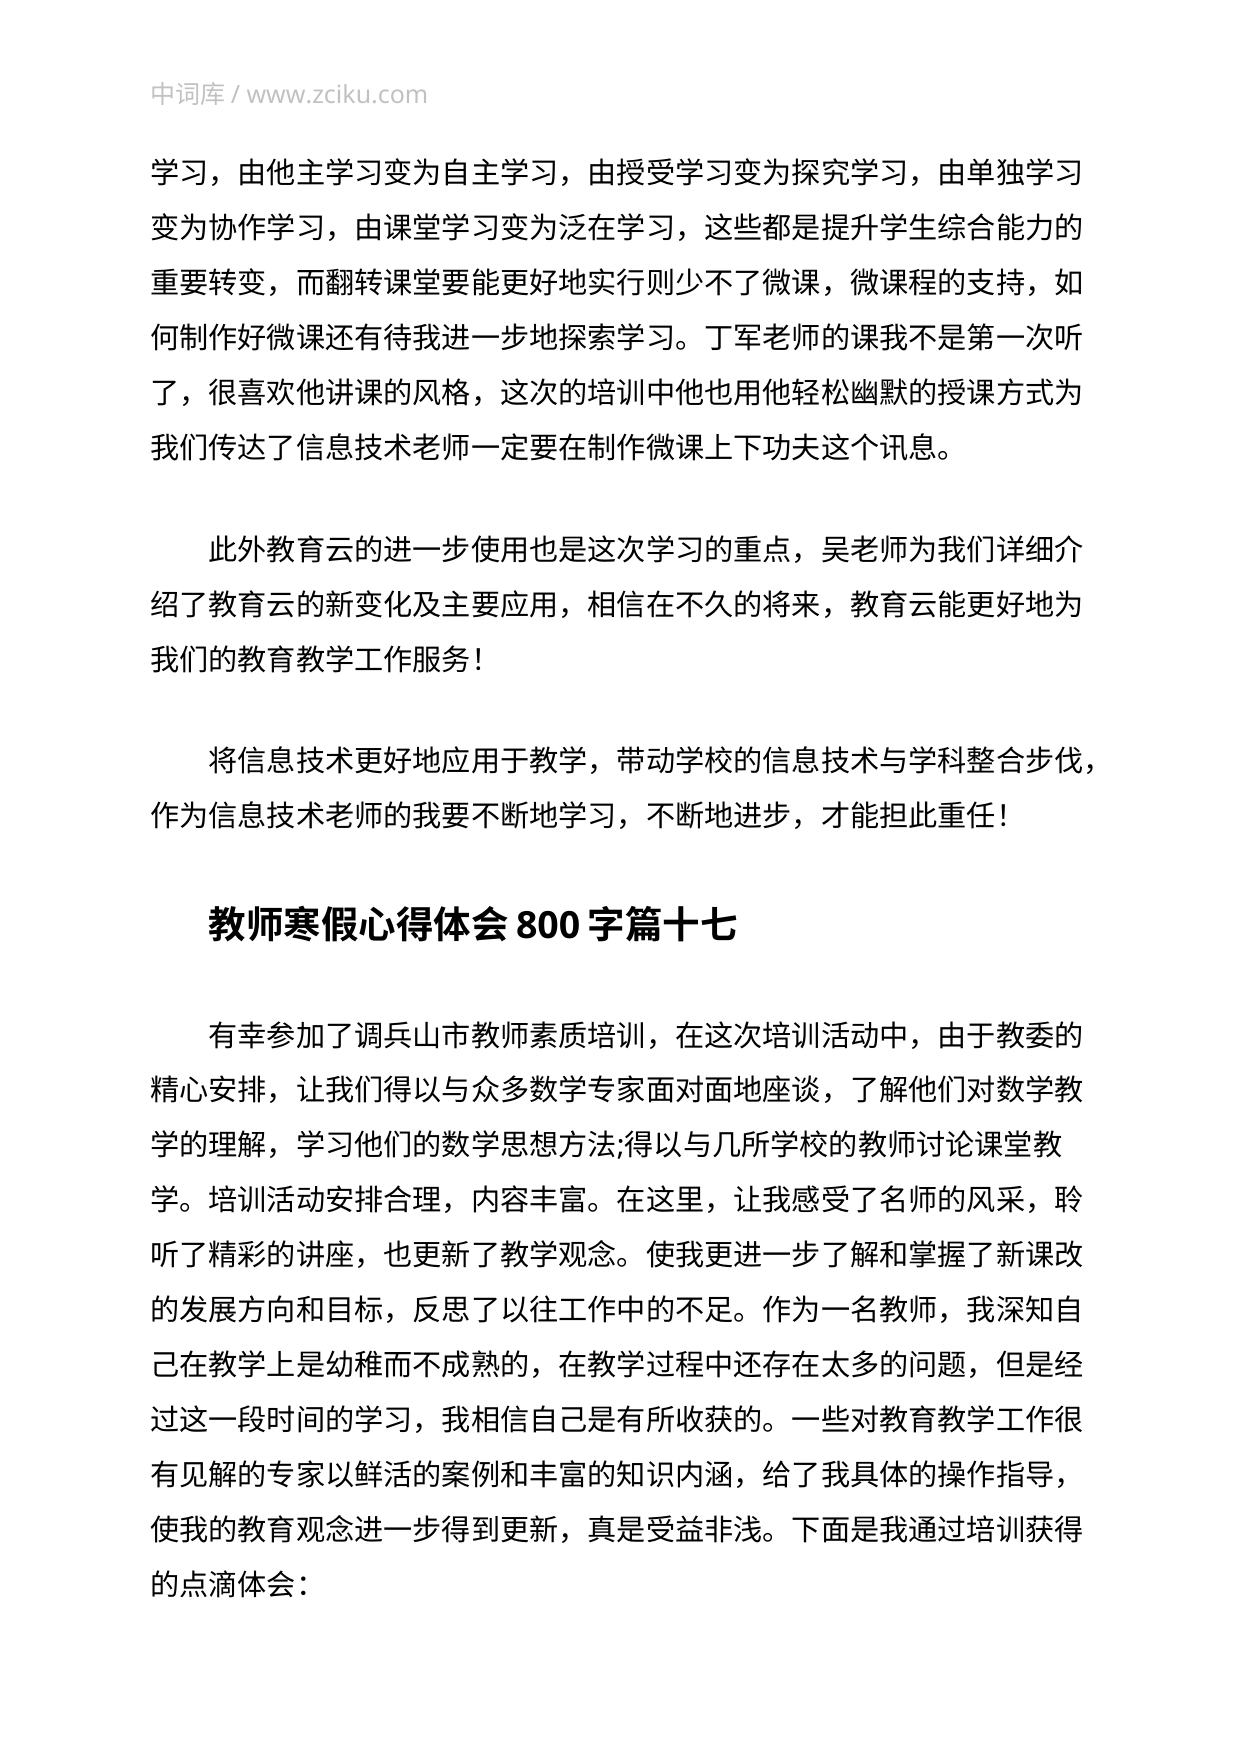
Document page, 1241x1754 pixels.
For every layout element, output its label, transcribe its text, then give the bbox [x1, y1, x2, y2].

text 有幸参加了调兵山市教师素质培训，在这次培训活动中，由于教委的精心安排，让我们得以与众多数学专家面对面地座谈，了解他们对数学教学的理解，学习他们的数学思想方法;得以与几所学校的教师讨论课堂教学。培训活动安排合理，内容丰富。在这里，让我感受了名师的风采，聆听了精彩的讲座，也更新了教学观念。使我更进一步了解和掌握了新课改的发展方向和目标，反思了以往工作中的不足。作为一名教师，我深知自己在教学上是幼稚而不成熟的，在教学过程中还存在太多的问题，但是经过这一段时间的学习，我相信自己是有所收获的。一些对教育教学工作很有见解的专家以鲜活的案例和丰富的知识内涵，给了我具体的操作指导，使我的教育观念进一步得到更新，真是受益非浅。下面是我通过培训获得的点滴体会： [150, 1012, 1090, 1603]
text 教师寒假心得体会800字篇十七 [150, 894, 1090, 949]
text 此外教育云的进一步使用也是这次学习的重点，吴老师为我们详细介绍了教育云的新变化及主要应用，相信在不久的将来，教育云能更好地为我们的教育教学工作服务！ [150, 526, 1090, 678]
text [150, 150, 1090, 467]
text 将信息技术更好地应用于教学，带动学校的信息技术与学科整合步伐，作为信息技术老师的我要不断地学习，不断地进步，才能担此重任！ [150, 738, 1090, 835]
